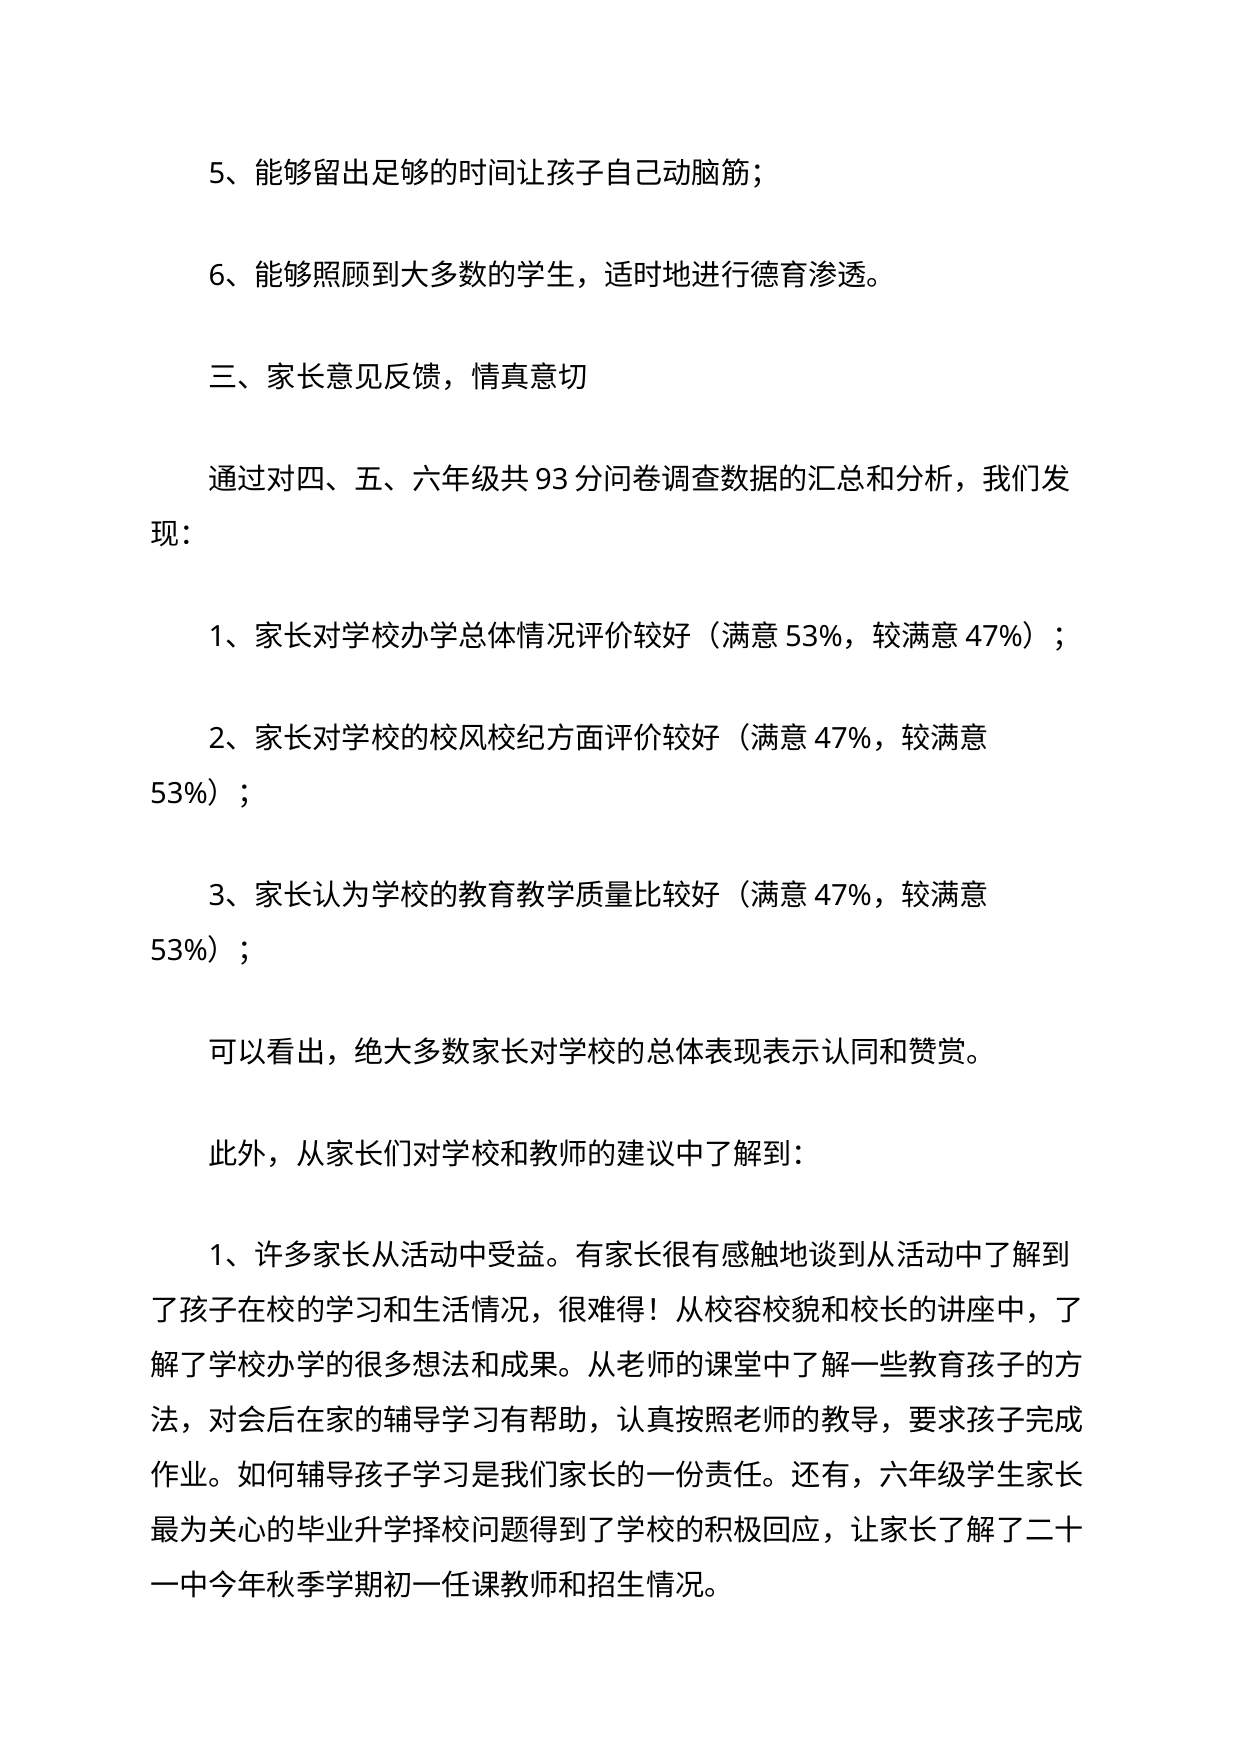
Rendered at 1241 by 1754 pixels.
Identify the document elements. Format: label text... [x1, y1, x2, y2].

text 可以看出，绝大多数家长对学校的总体表现表示认同和赞赏。 [150, 1028, 1090, 1071]
text 通过对四、五、六年级共93分问卷调查数据的汇总和分析，我们发现： [150, 456, 1090, 553]
text 6、能够照顾到大多数的学生，适时地进行德育渗透。 [150, 252, 1090, 294]
text 3、家长认为学校的教育教学质量比较好（满意47%，较满意53%）； [150, 871, 1090, 969]
text 此外，从家长们对学校和教师的建议中了解到： [150, 1130, 1090, 1172]
text 1、许多家长从活动中受益。有家长很有感触地谈到从活动中了解到了孩子在校的学习和生活情况，很难得！从校容校貌和校长的讲座中，了解了学校办学的很多想法和成果。从老师的课堂中了解一些教育孩子的方法，对会后在家的辅导学习有帮助，认真按照老师的教导，要求孩子完成作业。如何辅导孩子学习是我们家长的一份责任。还有，六年级学生家长最为关心的毕业升学择校问题得到了学校的积极回应，让家长了解了二十一中今年秋季学期初一任课教师和招生情况。 [150, 1232, 1090, 1604]
text 1、家长对学校办学总体情况评价较好（满意53%，较满意47%）； [150, 612, 1090, 655]
text 三、家长意见反馈，情真意切 [150, 354, 1090, 396]
text 5、能够留出足够的时间让孩子自己动脑筋； [150, 150, 1090, 192]
text 2、家长对学校的校风校纪方面评价较好（满意47%，较满意53%）； [150, 714, 1090, 812]
